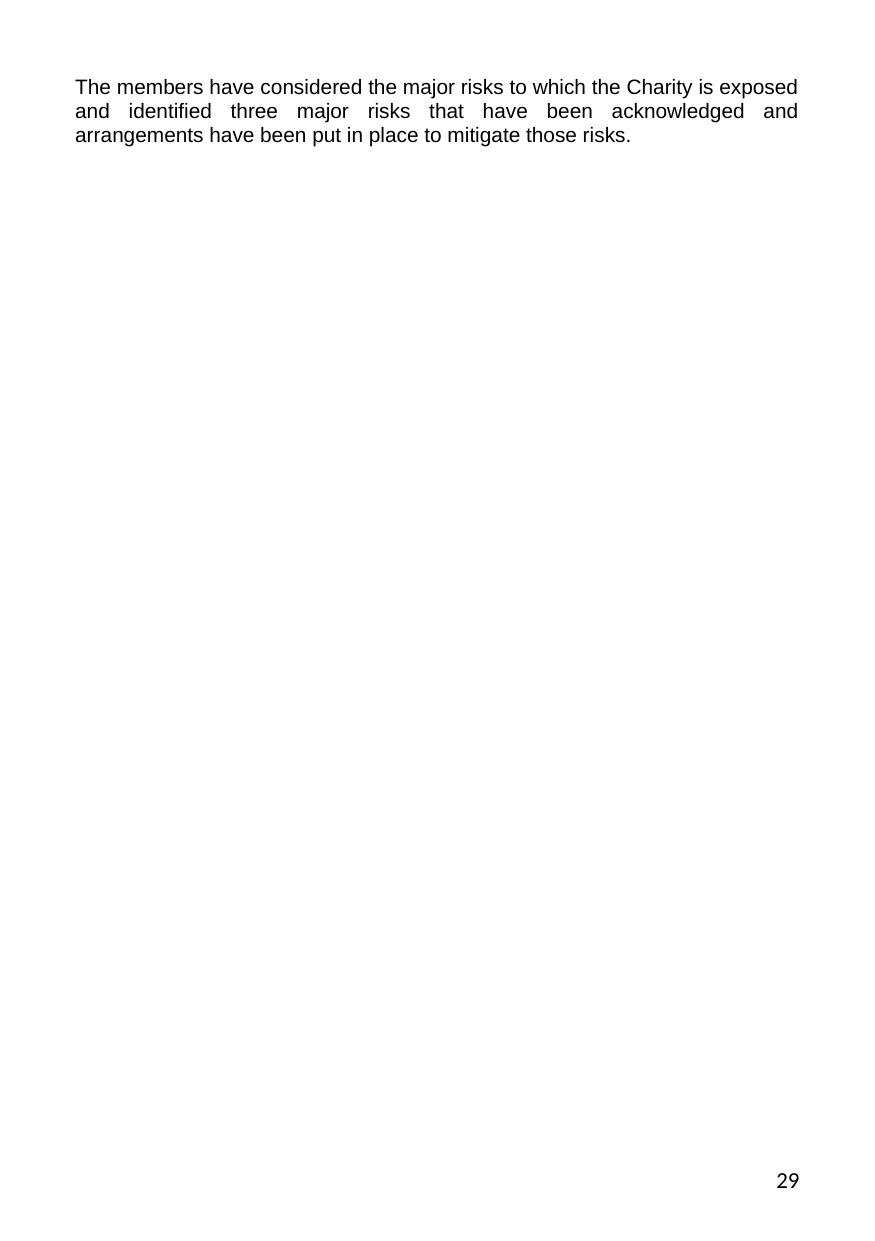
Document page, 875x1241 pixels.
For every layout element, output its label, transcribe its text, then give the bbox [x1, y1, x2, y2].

text The members have considered the major risks to which the Charity is exposed and identified three major risks that have been acknowledged and arrangements have been put in place to mitigate those risks. [75, 75, 799, 147]
